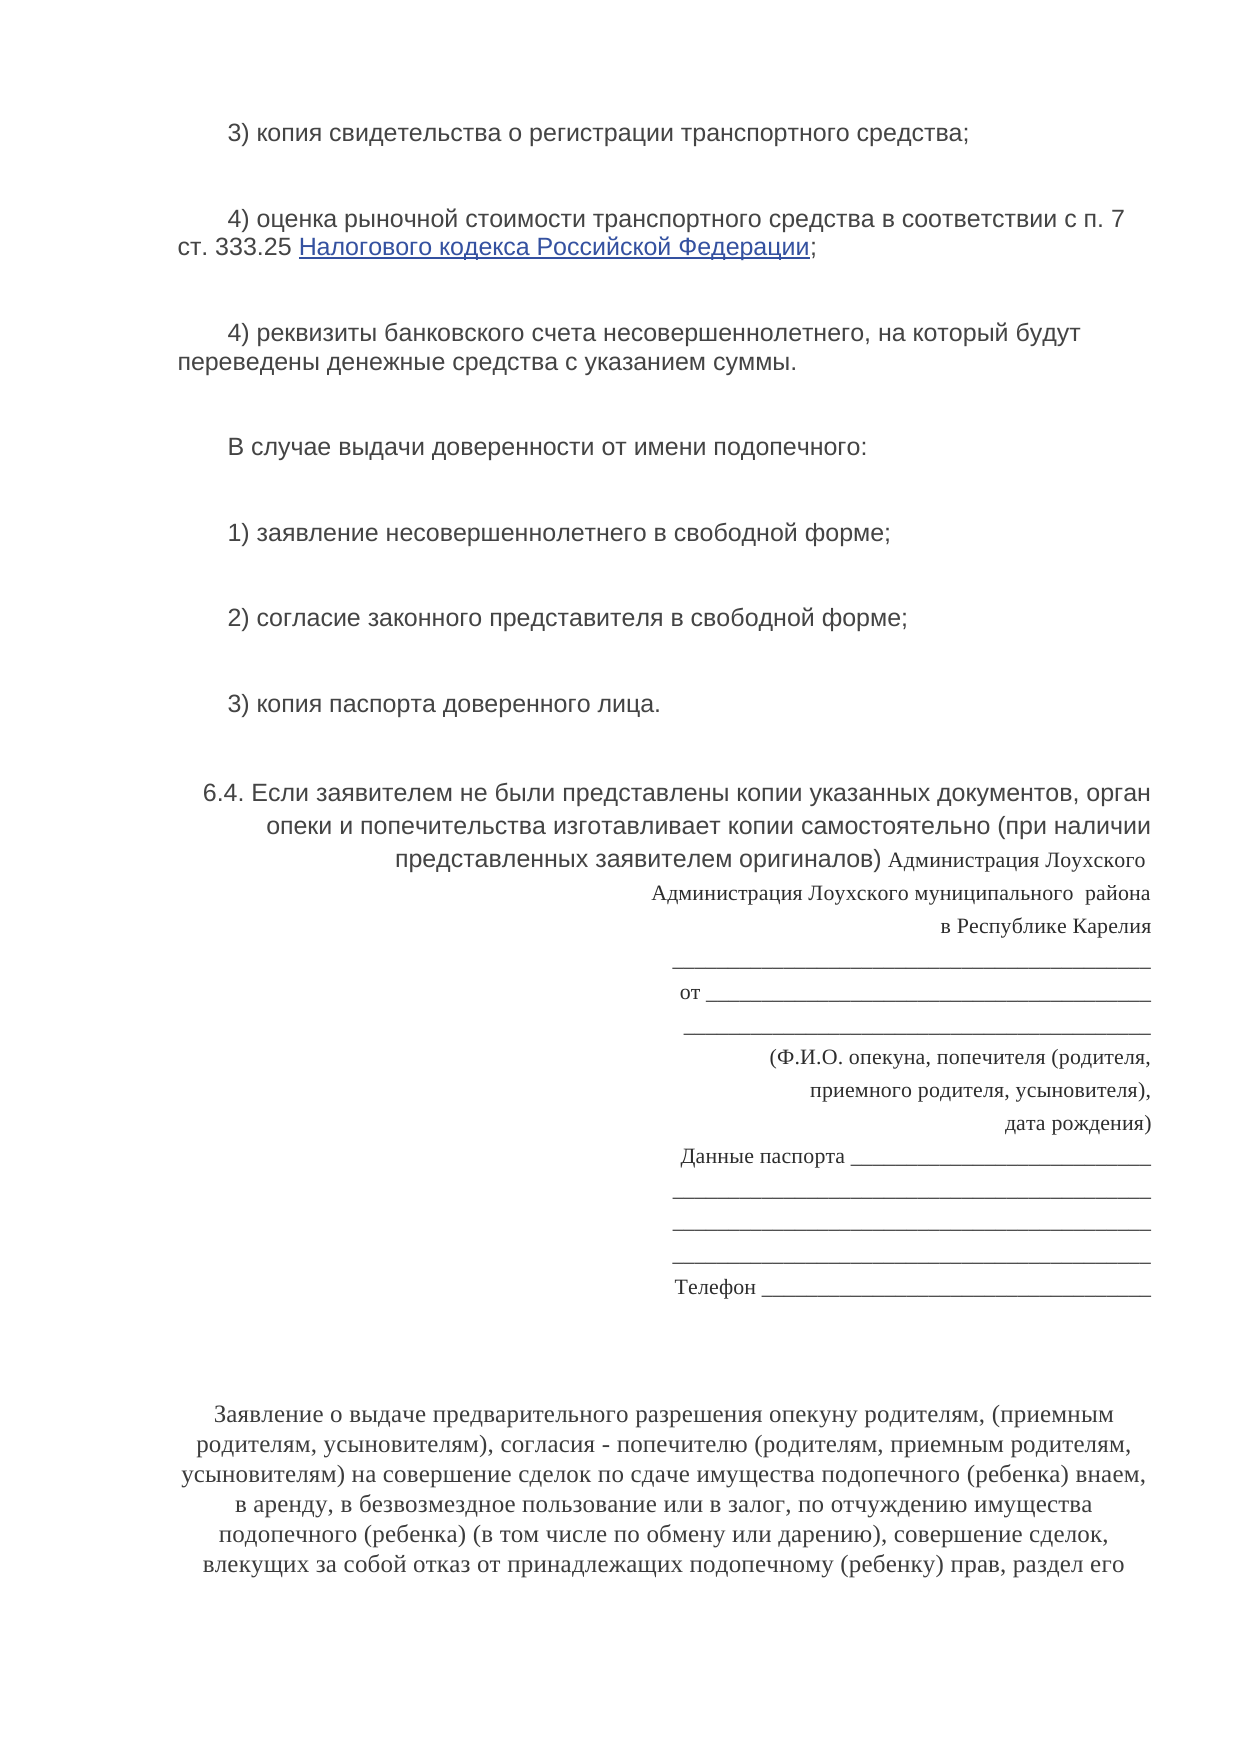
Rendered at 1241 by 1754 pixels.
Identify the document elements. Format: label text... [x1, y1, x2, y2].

text 3) копия свидетельства о регистрации транспортного средства; [177, 118, 1152, 175]
text 2) согласие законного представителя в свободной форме; [177, 603, 1152, 660]
text 1) заявление несовершеннолетнего в свободной форме; [177, 518, 1152, 574]
text 6.4. Если заявителем не были представлены копии указанных документов, орган опеки и попечительства изготавливает копии самостоятельно (при наличии представленных заявителем оригиналов) Администрация Лоухского Администрация Лоухского муниципального района в Республике Карелия ___________________________________________ от ________________________________________ [177, 774, 1152, 1004]
text ___________________________________________ Телефон ___________________________________ [177, 1234, 1152, 1299]
text ___________________________________________ [177, 1201, 1152, 1234]
text 4) реквизиты банковского счета несовершеннолетнего, на который будут переведены денежные средства с указанием суммы. [177, 318, 1152, 403]
text 4) оценка рыночной стоимости транспортного средства в соответствии с п. 7 ст. 333.25 Налогового кодекса Российской Федерации; [177, 204, 1152, 289]
text 3) копия паспорта доверенного лица. [177, 689, 1152, 746]
text В случае выдачи доверенности от имени подопечного: [177, 432, 1152, 489]
text ___________________________________________ [177, 1168, 1152, 1201]
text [177, 1299, 1152, 1578]
text __________________________________________ (Ф.И.О. опекуна, попечителя (родителя, приемного родителя, усыновителя), дата рождения) Данные паспорта ___________________________ [177, 1004, 1152, 1168]
